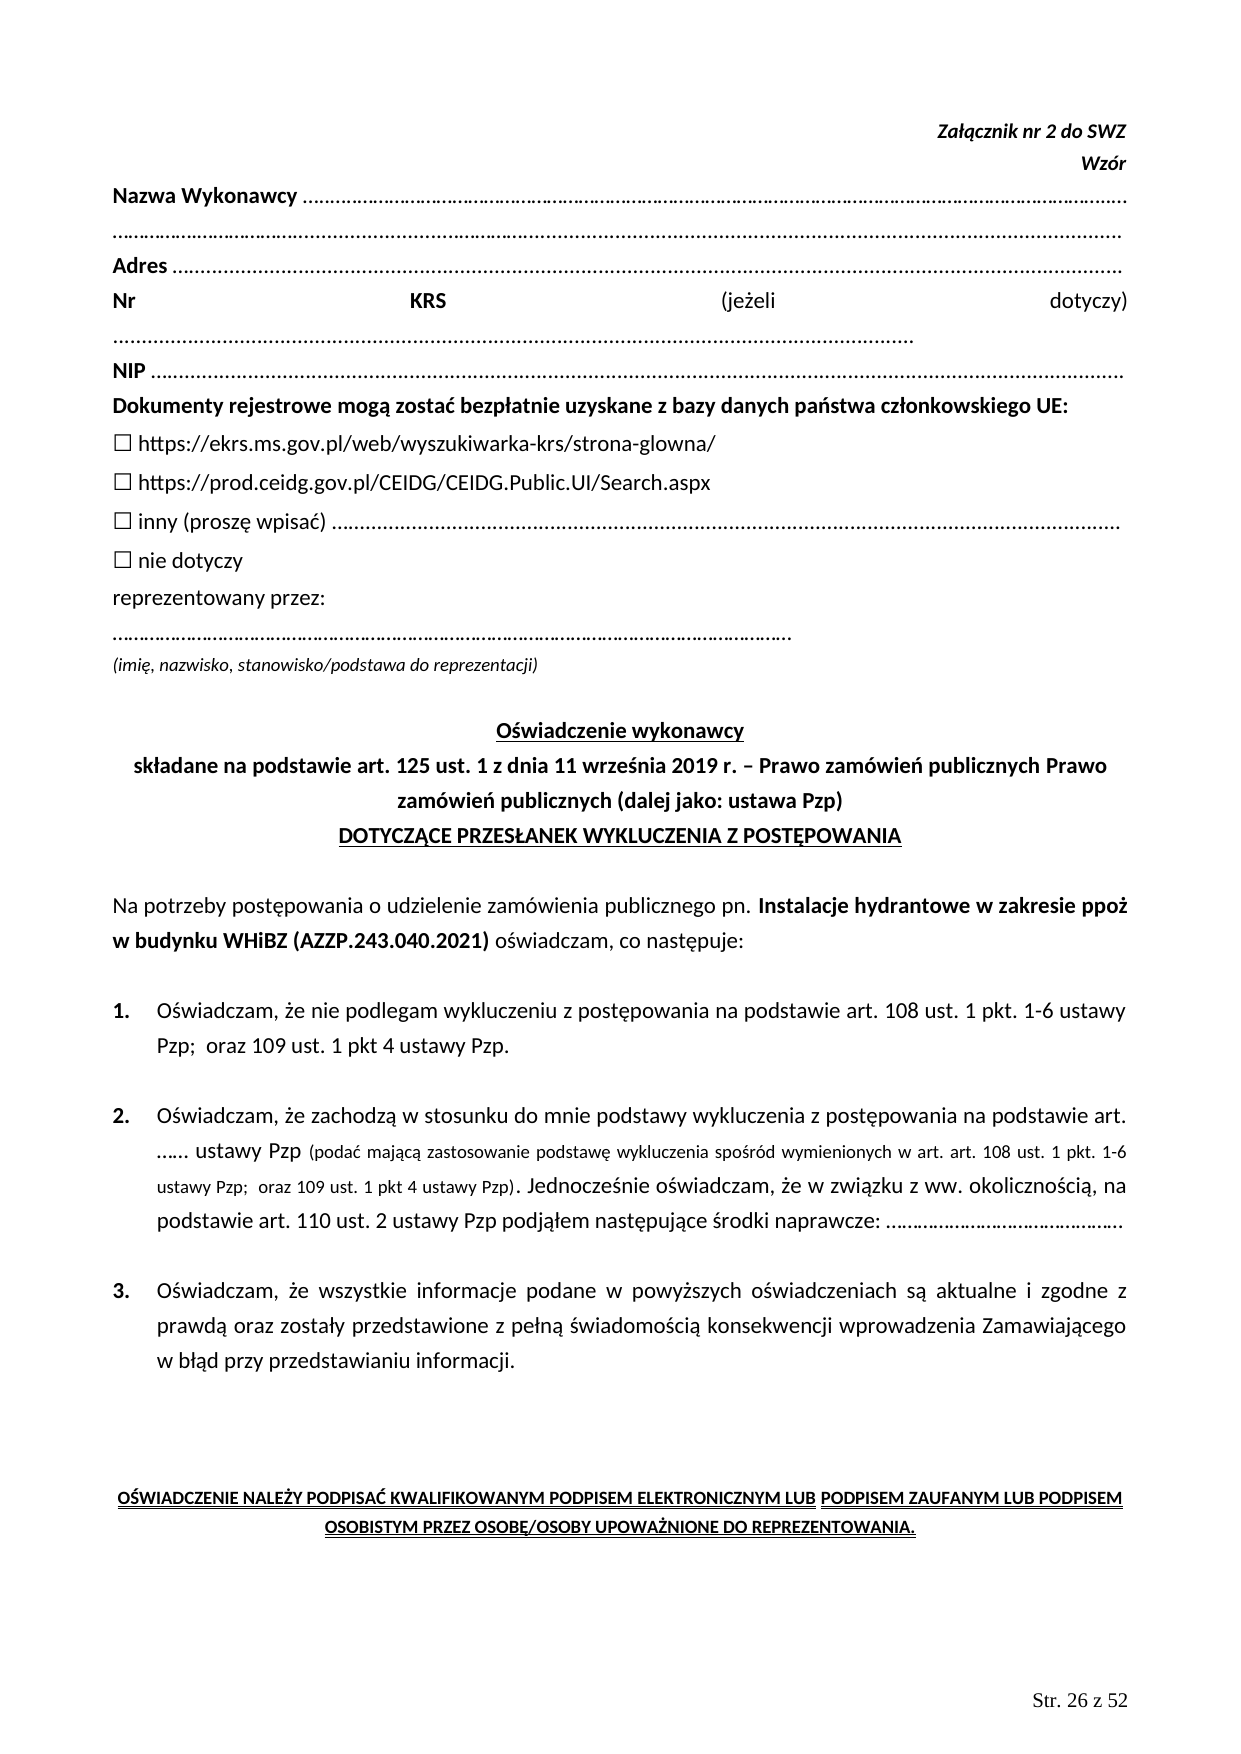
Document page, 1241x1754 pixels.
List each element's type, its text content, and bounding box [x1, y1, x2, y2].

list Oświadczam, że zachodzą w stosunku do mnie podstawy wykluczenia z postępowania na podstawie art. …… ustawy Pzp (podać mającą zastosowanie podstawę wykluczenia spośród wymienionych w art. art. 108 ust. 1 pkt. 1-6 ustawy Pzp; oraz 109 ust. 1 pkt 4 ustawy Pzp). Jednocześnie oświadczam, że w związku z ww. okolicznością, na podstawie art. 110 ust. 2 ustawy Pzp podjąłem następujące środki naprawcze: ……………………………………… [112, 1102, 1128, 1234]
text DOTYCZĄCE PRZESŁANEK WYKLUCZENIA Z POSTĘPOWANIA [112, 822, 1128, 849]
text https://ekrs.ms.gov.pl/web/wyszukiwarka-krs/strona-glowna/ [112, 427, 1128, 458]
text Oświadczenie wykonawcy [112, 717, 1128, 744]
text reprezentowany przez: [112, 583, 1128, 611]
text Nazwa Wykonawcy …..…..……………………………………………………………………………………………………………………………..… [112, 182, 1128, 210]
text ………………………………………………………………………………………………………………… [112, 618, 1116, 646]
list Oświadczam, że nie podlegam wykluczeniu z postępowania na podstawie art. 108 ust. 1 pkt. 1-6 ustawy Pzp; oraz 109 ust. 1 pkt 4 ustawy Pzp. [112, 997, 1128, 1059]
text Dokumenty rejestrowe mogą zostać bezpłatnie uzyskane z bazy danych państwa członkowskiego UE: [112, 392, 1128, 420]
list Oświadczam, że wszystkie informacje podane w powyższych oświadczeniach są aktualne i zgodne z prawdą oraz zostały przedstawione z pełną świadomością konsekwencji wprowadzenia Zamawiającego w błąd przy przedstawianiu informacji. [112, 1277, 1128, 1374]
text Na potrzeby postępowania o udzielenie zamówienia publicznego pn. Instalacje hydrantowe w zakresie ppoż w budynku WHiBZ (AZZP.243.040.2021) oświadczam, co następuje: [112, 892, 1128, 954]
text Załącznik nr 2 do SWZ [112, 118, 1128, 143]
text Nr KRS (jeżeli dotyczy) ........................................................................................................................................... [112, 287, 1128, 350]
text Adres ….................................................................................................................................................................. [112, 252, 1128, 280]
text NIP …...................................................................................................................................................................... [112, 357, 1128, 385]
text (imię, nazwisko, stanowisko/podstawa do reprezentacji) [112, 653, 983, 676]
text składane na podstawie art. 125 ust. 1 z dnia 11 września 2019 r. – Prawo zamówień publicznych Prawo zamówień publicznych (dalej jako: ustawa Pzp) [112, 752, 1128, 814]
text inny (proszę wpisać) …...................................................................................................................................... [112, 505, 1128, 536]
text OŚWIADCZENIE NALEŻY PODPISAĆ KWALIFIKOWANYM PODPISEM ELEKTRONICZNYM LUB PODPISEM ZAUFANYM LUB PODPISEM OSOBISTYM PRZEZ OSOBĘ/OSOBY UPOWAŻNIONE DO REPREZENTOWANIA. [112, 1487, 1128, 1538]
text nie dotyczy [112, 544, 1128, 575]
text Wzór [112, 150, 1128, 175]
text …………….……………….............................…………........................................................................................................ [112, 217, 1128, 245]
text https://prod.ceidg.gov.pl/CEIDG/CEIDG.Public.UI/Search.aspx [112, 466, 1128, 497]
